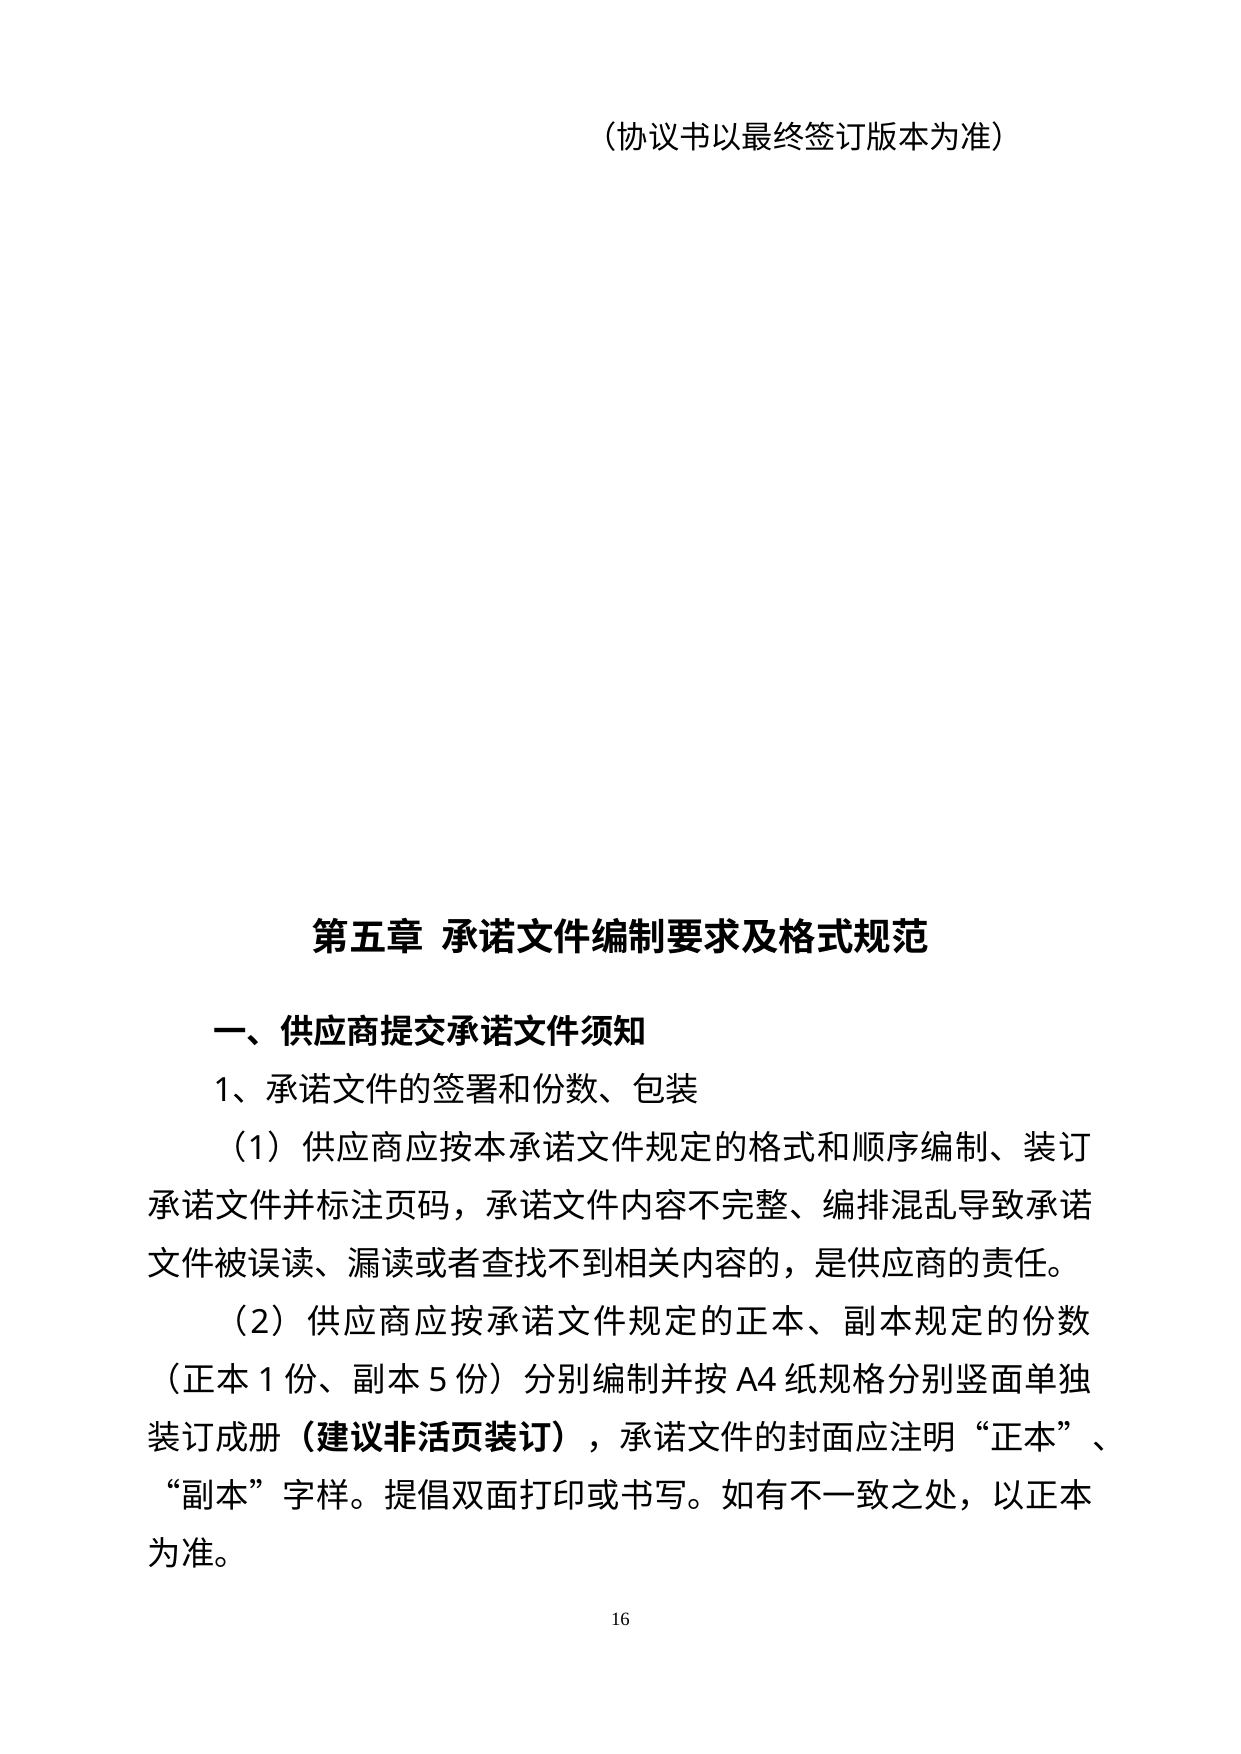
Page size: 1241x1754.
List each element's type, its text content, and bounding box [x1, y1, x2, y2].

text 1、承诺文件的签署和份数、包装 [148, 1063, 1092, 1111]
text （1）供应商应按本承诺文件规定的格式和顺序编制、装订承诺文件并标注页码，承诺文件内容不完整、编排混乱导致承诺文件被误读、漏读或者查找不到相关内容的，是供应商的责任。 [148, 1121, 1092, 1285]
text （2）供应商应按承诺文件规定的正本、副本规定的份数（正本1份、副本5份）分别编制并按A4纸规格分别竖面单独装订成册（建议非活页装订），承诺文件的封面应注明“正本”、“副本”字样。提倡双面打印或书写。如有不一致之处，以正本为准。 [148, 1294, 1092, 1574]
text （协议书以最终签订版本为准） [148, 112, 1092, 157]
text 一、供应商提交承诺文件须知 [148, 1005, 1092, 1053]
text 第五章 承诺文件编制要求及格式规范 [148, 913, 1092, 959]
